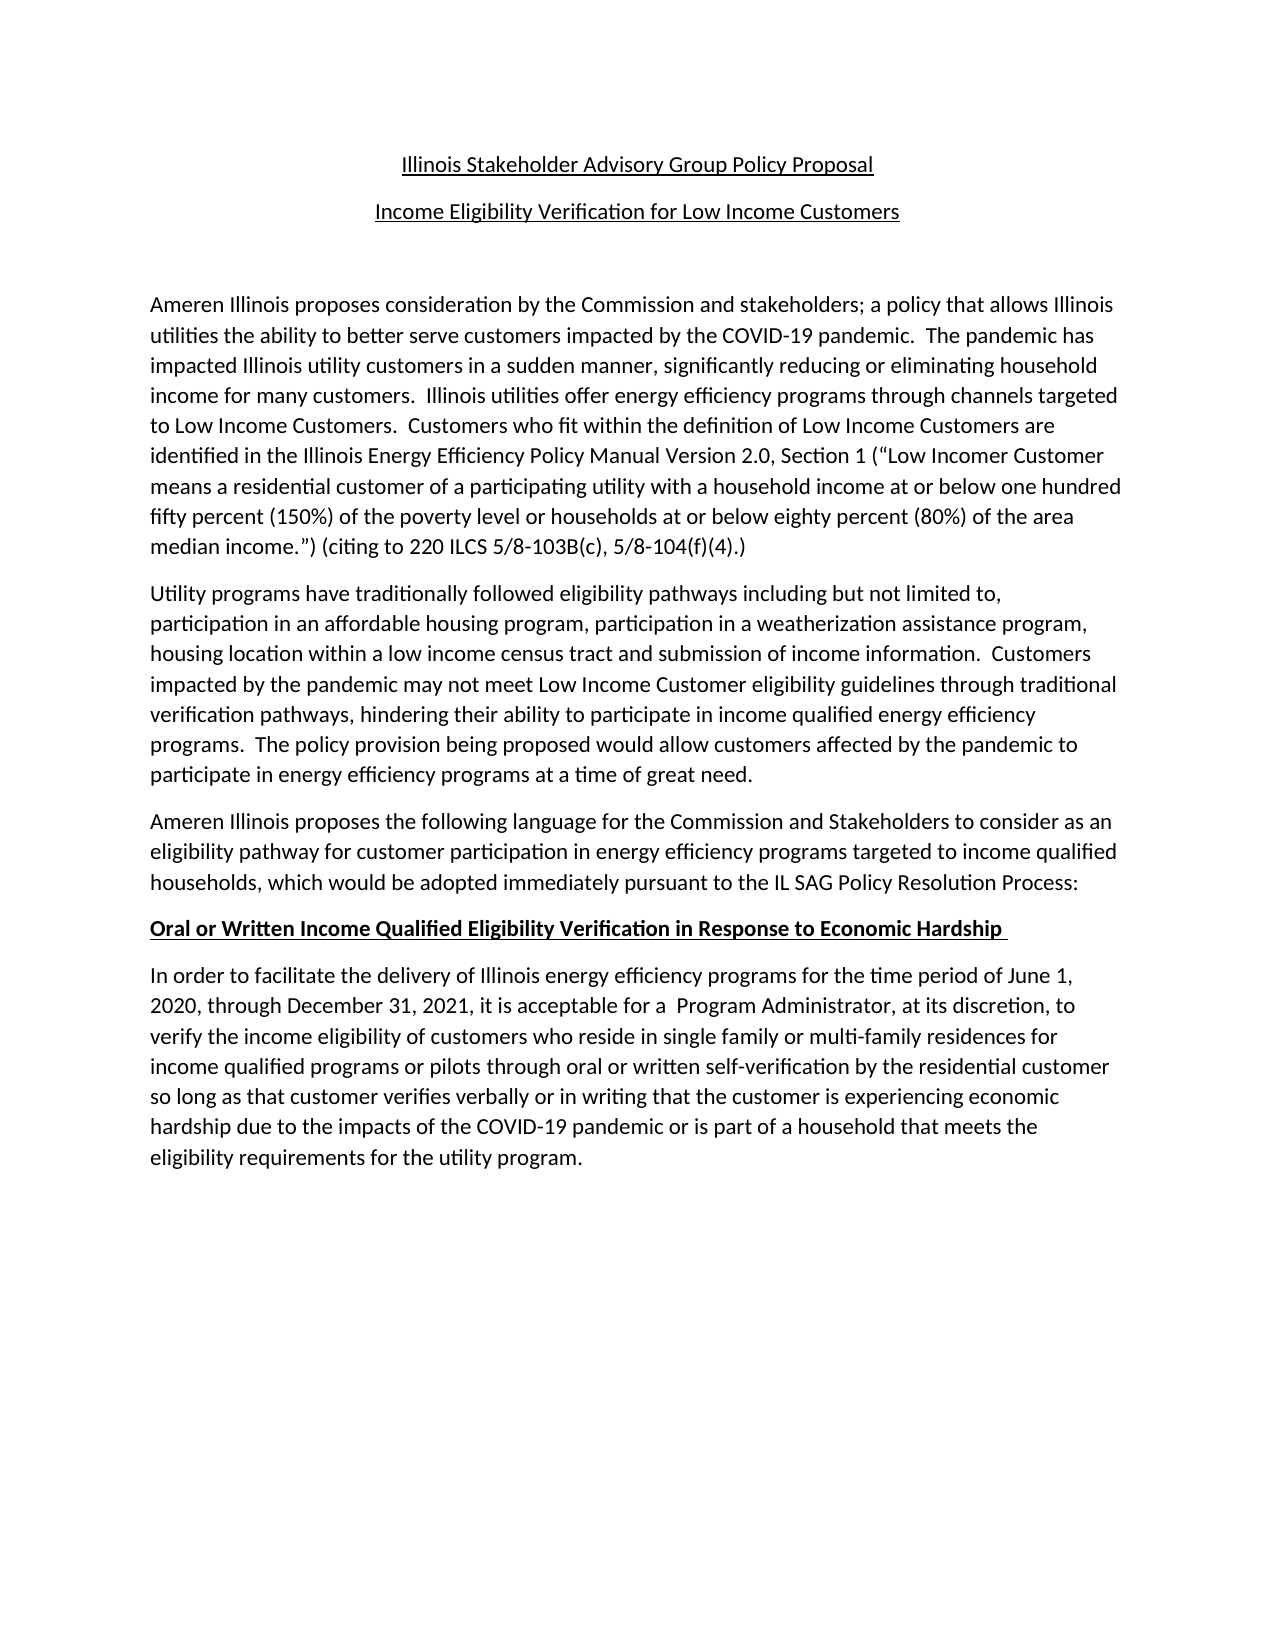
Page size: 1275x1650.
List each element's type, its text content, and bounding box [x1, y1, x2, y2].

text Oral or Written Income Qualified Eligibility Verification in Response to Economic Hardship [150, 914, 1125, 943]
text Illinois Stakeholder Advisory Group Policy Proposal [150, 150, 1125, 178]
text Ameren Illinois proposes the following language for the Commission and Stakeholders to consider as an eligibility pathway for customer participation in energy efficiency programs targeted to income qualified households, which would be adopted immediately pursuant to the IL SAG Policy Resolution Process: [150, 807, 1125, 896]
text Income Eligibility Verification for Low Income Customers [150, 197, 1125, 225]
text Ameren Illinois proposes consideration by the Commission and stakeholders; a policy that allows Illinois utilities the ability to better serve customers impacted by the COVID-19 pandemic. The pandemic has impacted Illinois utility customers in a sudden manner, significantly reducing or eliminating household income for many customers. Illinois utilities offer energy efficiency programs through channels targeted to Low Income Customers. Customers who fit within the definition of Low Income Customers are identified in the Illinois Energy Efficiency Policy Manual Version 2.0, Section 1 (“Low Incomer Customer means a residential customer of a participating utility with a household income at or below one hundred fifty percent (150%) of the poverty level or households at or below eighty percent (80%) of the area median income.”) (citing to 220 ILCS 5/8-103B(c), 5/8-104(f)(4).) [150, 291, 1125, 560]
text In order to facilitate the delivery of Illinois energy efficiency programs for the time period of June 1, 2020, through December 31, 2021, it is acceptable for a Program Administrator, at its discretion, to verify the income eligibility of customers who reside in single family or multi-family residences for income qualified programs or pilots through oral or written self-verification by the residential customer so long as that customer verifies verbally or in writing that the customer is experiencing economic hardship due to the impacts of the COVID-19 pandemic or is part of a household that meets the eligibility requirements for the utility program. [150, 961, 1125, 1171]
text Utility programs have traditionally followed eligibility pathways including but not limited to, participation in an affordable housing program, participation in a weatherization assistance program, housing location within a low income census tract and submission of income information. Customers impacted by the pandemic may not meet Low Income Customer eligibility guidelines through traditional verification pathways, hindering their ability to participate in income qualified energy efficiency programs. The policy provision being proposed would allow customers affected by the pandemic to participate in energy efficiency programs at a time of great need. [150, 579, 1125, 788]
